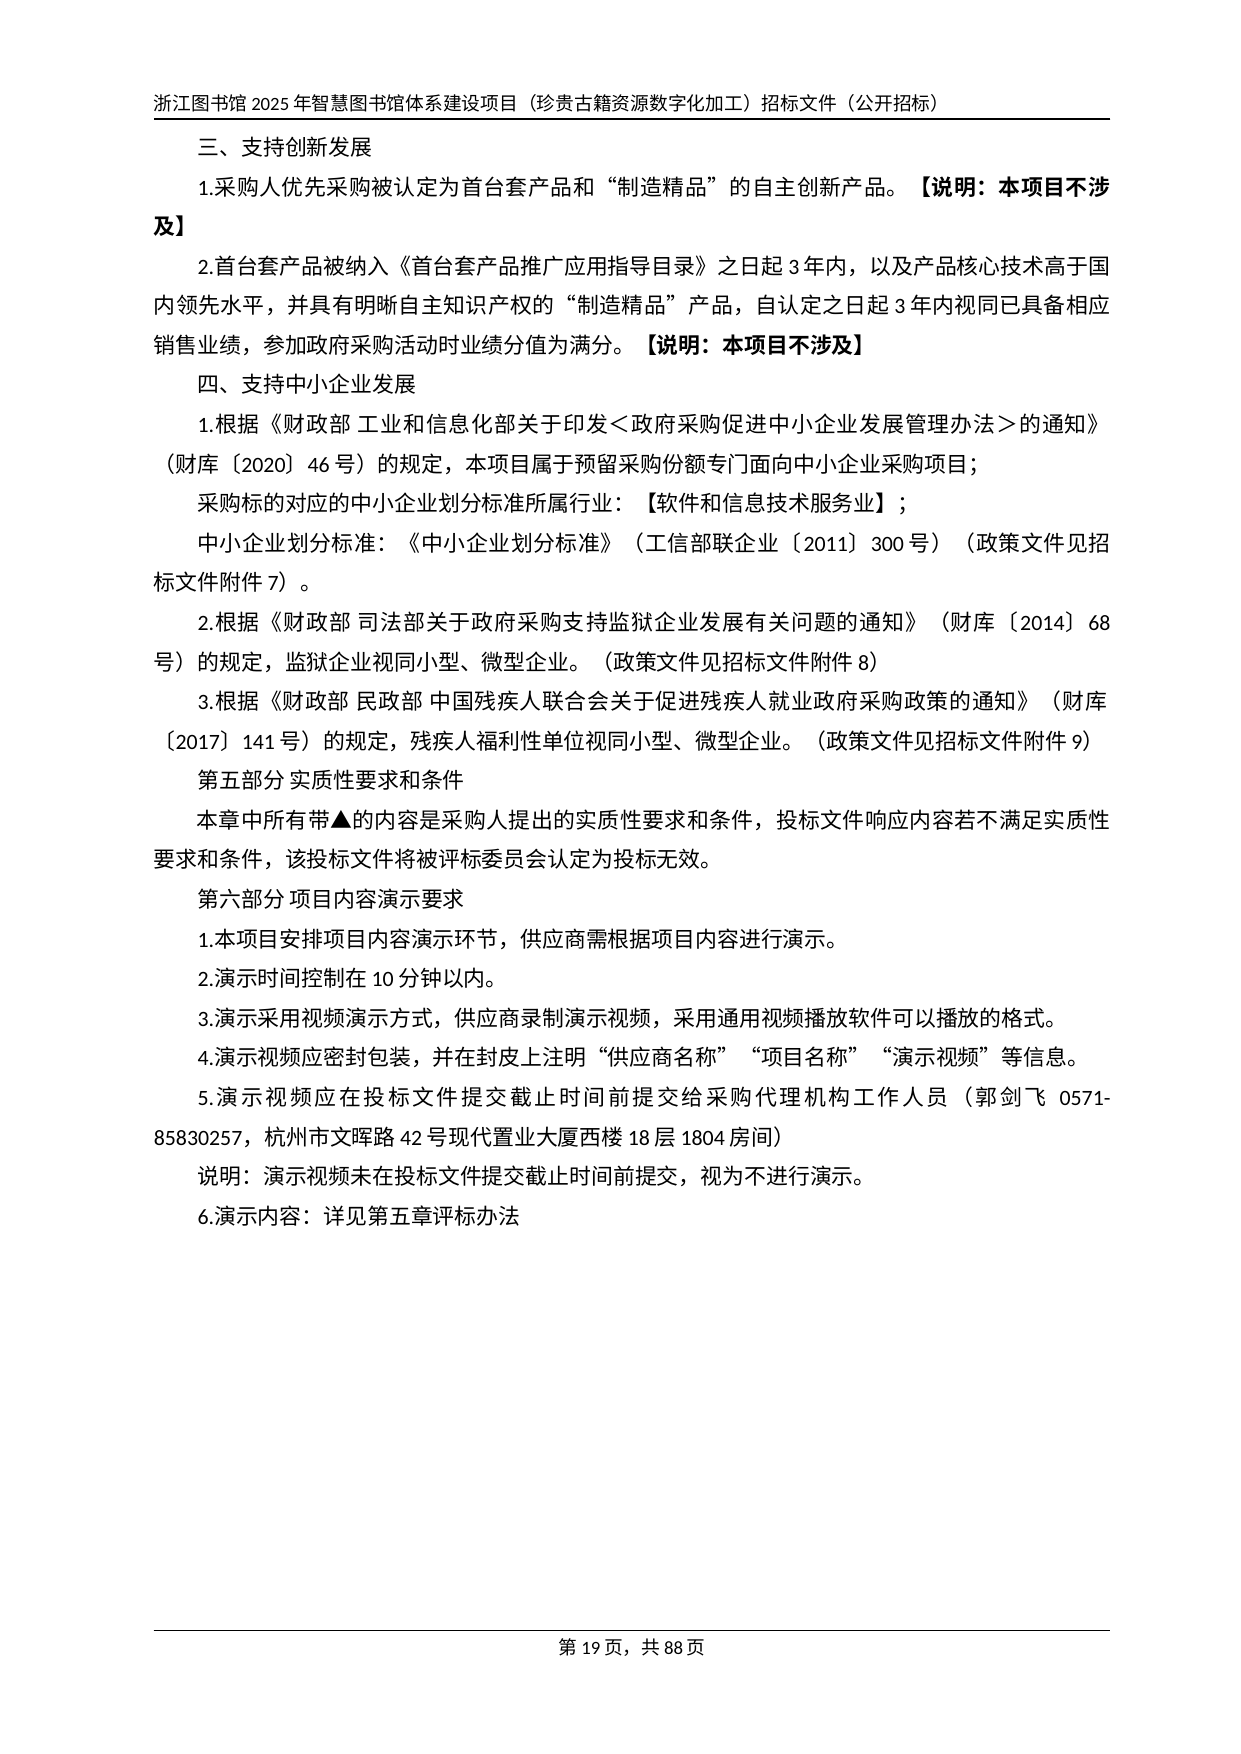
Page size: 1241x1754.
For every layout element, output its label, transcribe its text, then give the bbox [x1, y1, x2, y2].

text 说明：演示视频未在投标文件提交截止时间前提交，视为不进行演示。 [153, 1159, 1110, 1191]
subtitle 第五部分 实质性要求和条件 [153, 763, 1110, 795]
subtitle 第六部分 项目内容演示要求 [153, 882, 1110, 914]
text 2.首台套产品被纳入《首台套产品推广应用指导目录》之日起3年内，以及产品核心技术高于国内领先水平，并具有明晰自主知识产权的“制造精品”产品，自认定之日起3年内视同已具备相应销售业绩，参加政府采购活动时业绩分值为满分。【说明：本项目不涉及】 [153, 249, 1110, 359]
text 中小企业划分标准：《中小企业划分标准》（工信部联企业〔2011〕300号）（政策文件见招标文件附件7）。 [153, 526, 1110, 597]
text 3.根据《财政部 民政部 中国残疾人联合会关于促进残疾人就业政府采购政策的通知》（财库〔2017〕141号）的规定，残疾人福利性单位视同小型、微型企业。（政策文件见招标文件附件9） [153, 684, 1110, 755]
text 1.采购人优先采购被认定为首台套产品和“制造精品”的自主创新产品。【说明：本项目不涉及】 [153, 169, 1110, 241]
text 2.根据《财政部 司法部关于政府采购支持监狱企业发展有关问题的通知》（财库〔2014〕68号）的规定，监狱企业视同小型、微型企业。（政策文件见招标文件附件8） [153, 605, 1110, 676]
text 1.本项目安排项目内容演示环节，供应商需根据项目内容进行演示。 [153, 922, 1110, 953]
text 采购标的对应的中小企业划分标准所属行业：【软件和信息技术服务业】； [153, 486, 1110, 518]
text 5.演示视频应在投标文件提交截止时间前提交给采购代理机构工作人员（郭剑飞 0571-85830257，杭州市文晖路42号现代置业大厦西楼18层1804房间） [153, 1080, 1110, 1151]
text 1.根据《财政部 工业和信息化部关于印发＜政府采购促进中小企业发展管理办法＞的通知》（财库〔2020〕46号）的规定，本项目属于预留采购份额专门面向中小企业采购项目； [153, 407, 1110, 478]
text 2.演示时间控制在10分钟以内。 [153, 961, 1110, 993]
text 3.演示采用视频演示方式，供应商录制演示视频，采用通用视频播放软件可以播放的格式。 [153, 1001, 1110, 1032]
text 6.演示内容：详见第五章评标办法 [153, 1199, 1110, 1230]
subtitle 四、支持中小企业发展 [153, 367, 1110, 399]
text 4.演示视频应密封包装，并在封皮上注明“供应商名称”“项目名称”“演示视频”等信息。 [153, 1040, 1110, 1072]
text 本章中所有带▲的内容是采购人提出的实质性要求和条件，投标文件响应内容若不满足实质性要求和条件，该投标文件将被评标委员会认定为投标无效。 [153, 803, 1110, 874]
subtitle 三、支持创新发展 [153, 130, 1110, 162]
